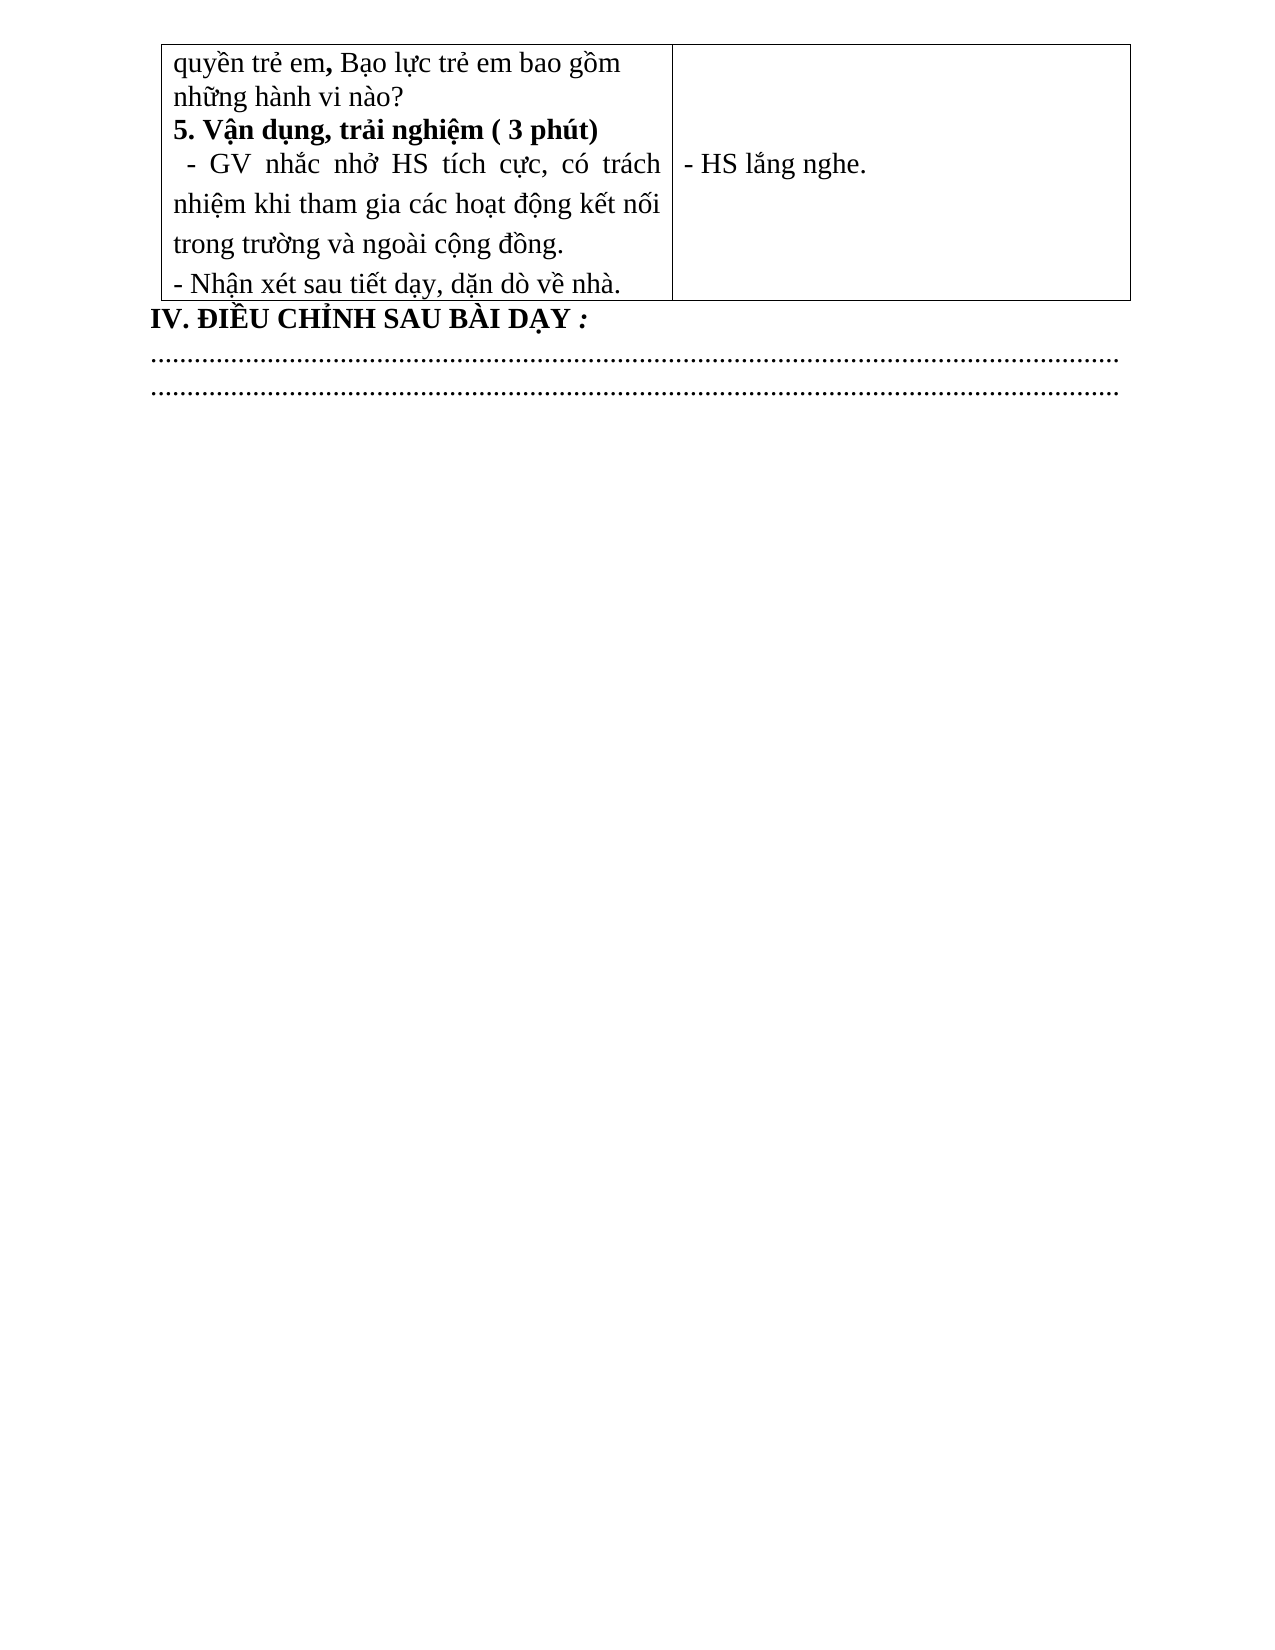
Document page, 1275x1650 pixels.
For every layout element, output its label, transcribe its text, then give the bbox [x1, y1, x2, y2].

text .......................................................................................................................................................................................................................................................................... [150, 335, 1125, 402]
text IV. ĐIỀU CHỈNH SAU BÀI DẠY : [150, 301, 1125, 335]
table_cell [162, 45, 672, 300]
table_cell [673, 45, 1130, 300]
